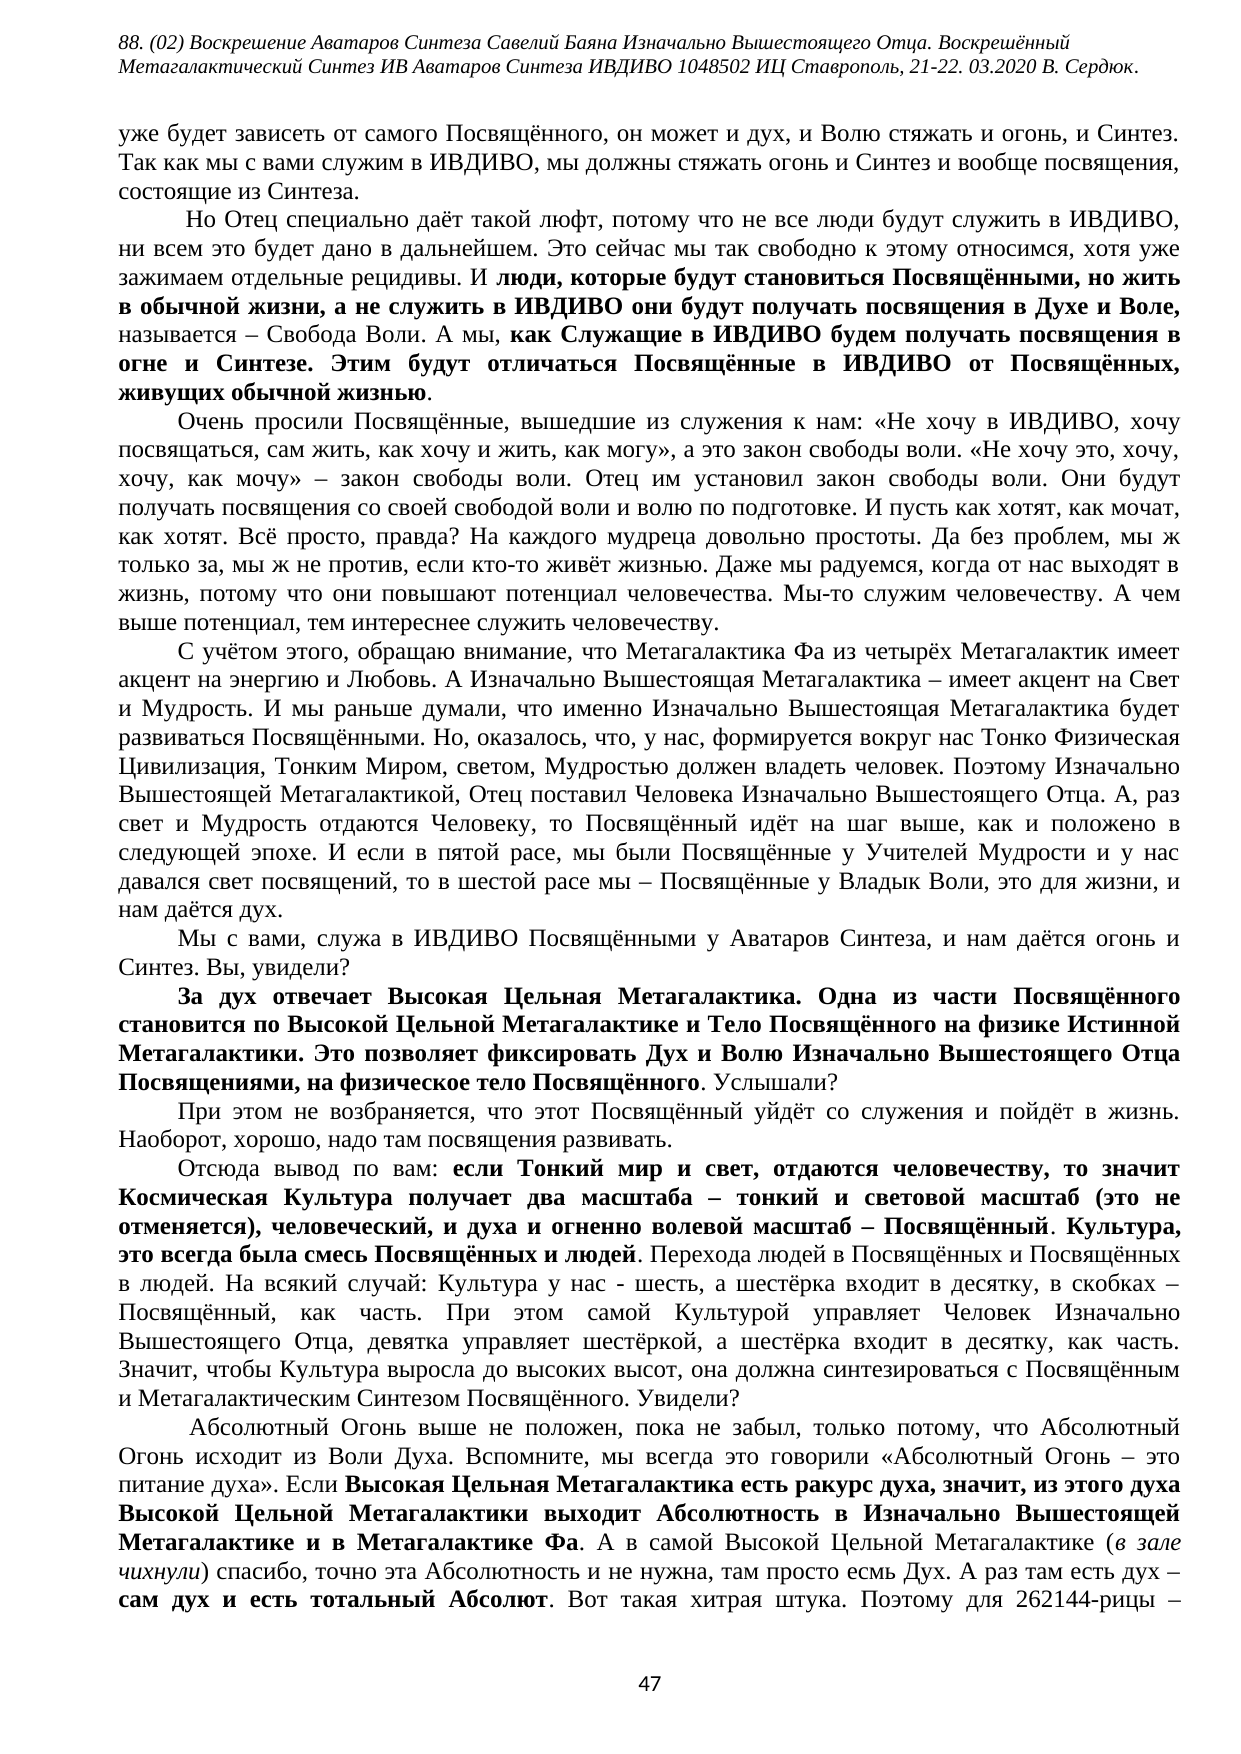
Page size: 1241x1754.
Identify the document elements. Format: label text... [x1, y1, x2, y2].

text Мы с вами, служа в ИВДИВО Посвящёнными у Аватаров Синтеза, и нам даётся огонь и Синтез. Вы, увидели? [118, 923, 1181, 981]
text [118, 118, 1181, 204]
text Отсюда вывод по вам: если Тонкий мир и свет, отдаются человечеству, то значит Космическая Культура получает два масштаба – тонкий и световой масштаб (это не отменяется), человеческий, и духа и огненно волевой масштаб – Посвящённый. Культура, это всегда была смесь Посвящённых и людей. Перехода людей в Посвящённых и Посвящённых в людей. На всякий случай: Культура у нас - шесть, а шестёрка входит в десятку, в скобках – Посвящённый, как часть. При этом самой Культурой управляет Человек Изначально Вышестоящего Отца, девятка управляет шестёркой, а шестёрка входит в десятку, как часть. Значит, чтобы Культура выросла до высоких высот, она должна синтезироваться с Посвящённым и Метагалактическим Синтезом Посвящённого. Увидели? [118, 1153, 1181, 1412]
text При этом не возбраняется, что этот Посвящённый уйдёт со служения и пойдёт в жизнь. Наоборот, хорошо, надо там посвящения развивать. [118, 1096, 1181, 1153]
text Очень просили Посвящённые, вышедшие из служения к нам: «Не хочу в ИВДИВО, хочу посвящаться, сам жить, как хочу и жить, как могу», а это закон свободы воли. «Не хочу это, хочу, хочу, как мочу» – закон свободы воли. Отец им установил закон свободы воли. Они будут получать посвящения со своей свободой воли и волю по подготовке. И пусть как хотят, как мочат, как хотят. Всё просто, правда? На каждого мудреца довольно простоты. Да без проблем, мы ж только за, мы ж не против, если кто-то живёт жизнью. Даже мы радуемся, когда от нас выходят в жизнь, потому что они повышают потенциал человечества. Мы-то служим человечеству. А чем выше потенциал, тем интереснее служить человечеству. [118, 406, 1181, 636]
text С учётом этого, обращаю внимание, что Метагалактика Фа из четырёх Метагалактик имеет акцент на энергию и Любовь. А Изначально Вышестоящая Метагалактика – имеет акцент на Свет и Мудрость. И мы раньше думали, что именно Изначально Вышестоящая Метагалактика будет развиваться Посвящёнными. Но, оказалось, что, у нас, формируется вокруг нас Тонко Физическая Цивилизация, Тонким Миром, светом, Мудростью должен владеть человек. Поэтому Изначально Вышестоящей Метагалактикой, Отец поставил Человека Изначально Вышестоящего Отца. А, раз свет и Мудрость отдаются Человеку, то Посвящённый идёт на шаг выше, как и положено в следующей эпохе. И если в пятой расе, мы были Посвящённые у Учителей Мудрости и у нас давался свет посвящений, то в шестой расе мы – Посвящённые у Владык Воли, это для жизни, и нам даётся дух. [118, 636, 1181, 923]
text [118, 1412, 1181, 1613]
text За дух отвечает Высокая Цельная Метагалактика. Одна из части Посвящённого становится по Высокой Цельной Метагалактике и Тело Посвящённого на физике Истинной Метагалактики. Это позволяет фиксировать Дух и Волю Изначально Вышестоящего Отца Посвящениями, на физическое тело Посвящённого. Услышали? [118, 981, 1181, 1096]
text Но Отец специально даёт такой люфт, потому что не все люди будут служить в ИВДИВО, ни всем это будет дано в дальнейшем. Это сейчас мы так свободно к этому относимся, хотя уже зажимаем отдельные рецидивы. И люди, которые будут становиться Посвящёнными, но жить в обычной жизни, а не служить в ИВДИВО они будут получать посвящения в Духе и Воле, называется – Свобода Воли. А мы, как Служащие в ИВДИВО будем получать посвящения в огне и Синтезе. Этим будут отличаться Посвящённые в ИВДИВО от Посвящённых, живущих обычной жизнью. [118, 204, 1181, 406]
